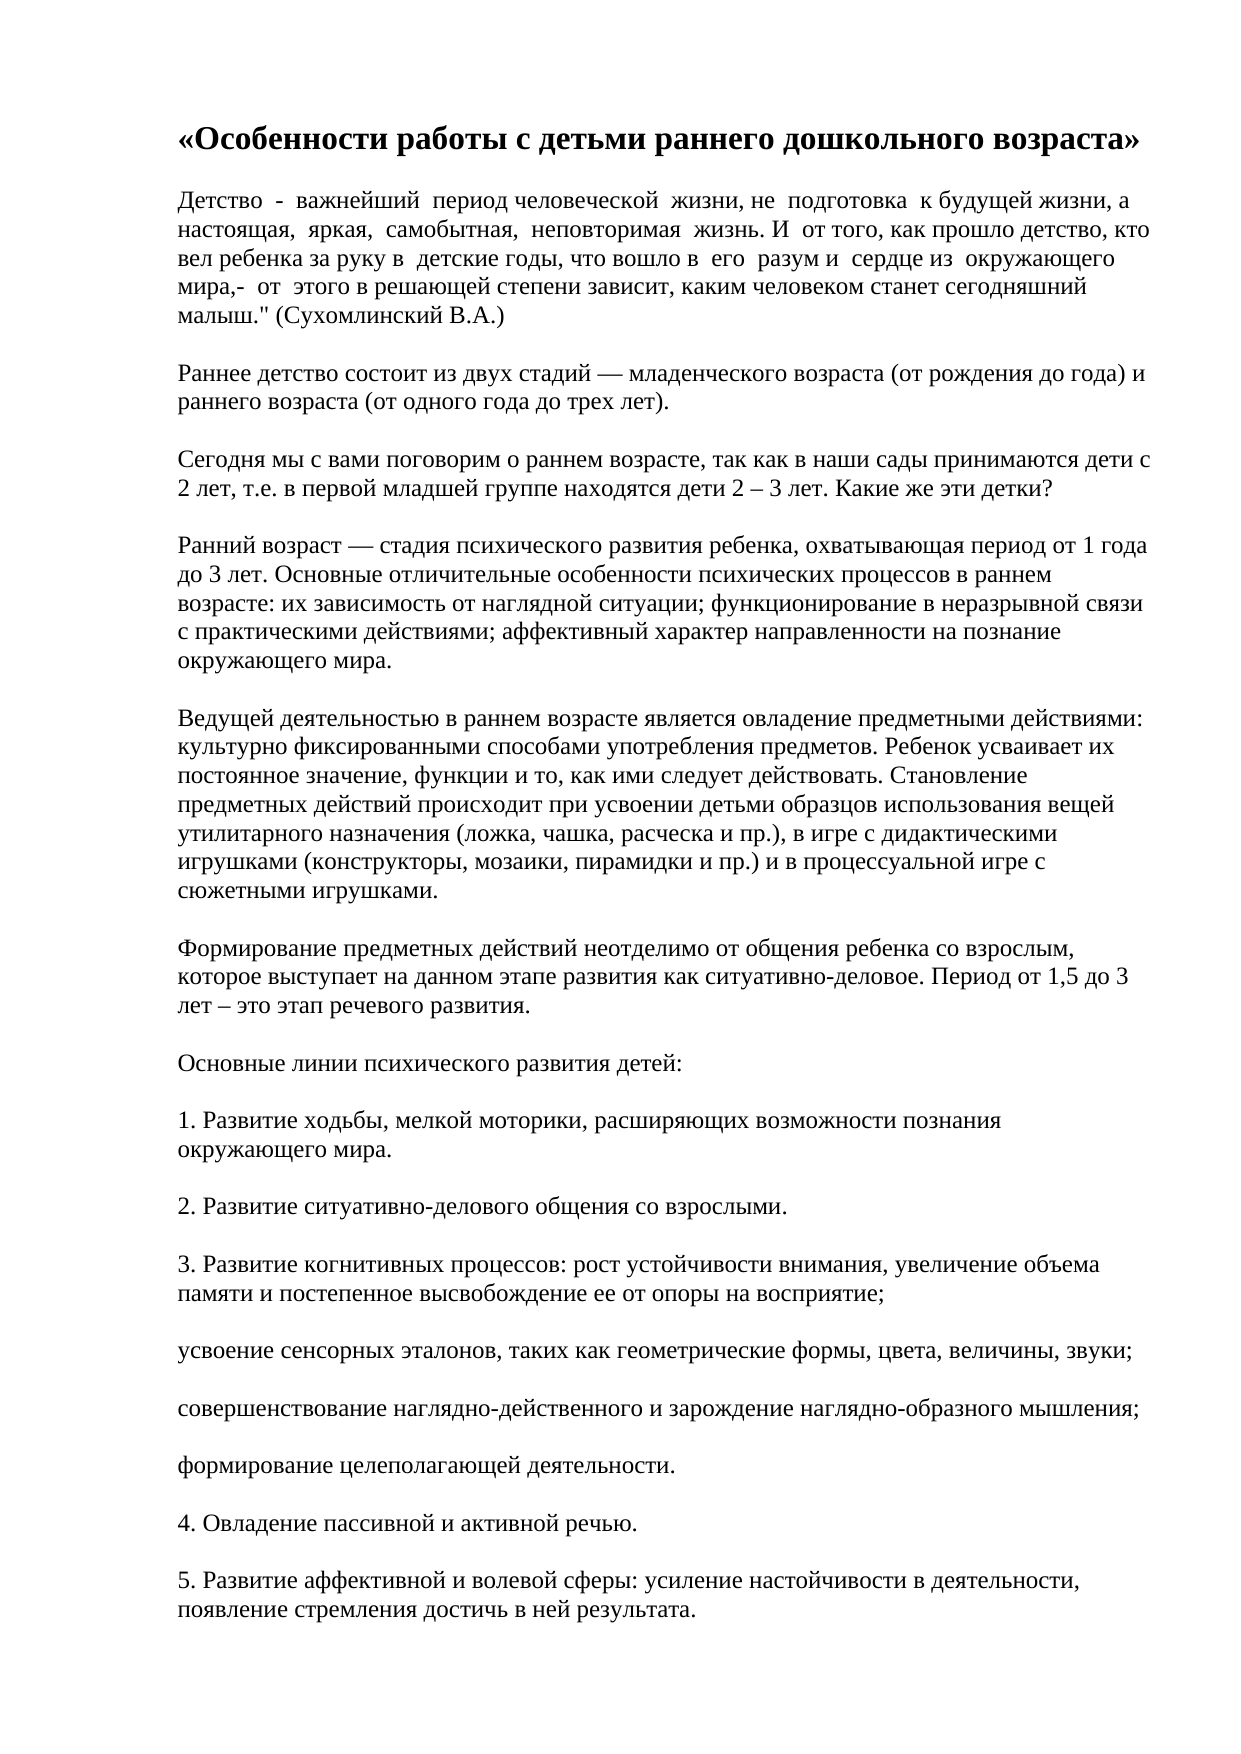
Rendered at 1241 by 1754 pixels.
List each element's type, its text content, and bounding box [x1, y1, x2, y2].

text Детство - важнейший период человеческой жизни, не подготовка к будущей жизни, а настоящая, яркая, самобытная, неповторимая жизнь. И от того, как прошло детство, кто вел ребенка за руку в детские годы, что вошло в его разум и сердце из окружающего мира,- от этого в решающей степени зависит, каким человеком станет сегодняшний малыш." (Сухомлинский В.А.) [177, 185, 1152, 329]
text 2. Развитие ситуативно-делового общения со взрослыми. [177, 1191, 1152, 1220]
text совершенствование наглядно-действенного и зарождение наглядно-образного мышления; [177, 1393, 1152, 1421]
text Ранний возраст — стадия психического развития ребенка, охватывающая период от 1 года до 3 лет. Основные отличительные особенности психических процессов в раннем возрасте: их зависимость от наглядной ситуации; функционирование в неразрывной связи с практическими действиями; аффективный характер направленности на познание окружающего мира. [177, 530, 1152, 674]
text формирование целеполагающей деятельности. [177, 1450, 1152, 1479]
text 3. Развитие когнитивных процессов: рост устойчивости внимания, увеличение объема памяти и постепенное высвобождение ее от опоры на восприятие; [177, 1249, 1152, 1306]
text Сегодня мы с вами поговорим о раннем возрасте, так как в наши сады принимаются дети с 2 лет, т.е. в первой младшей группе находятся дети 2 – 3 лет. Какие же эти детки? [177, 444, 1152, 501]
text усвоение сенсорных эталонов, таких как геометрические формы, цвета, величины, звуки; [177, 1335, 1152, 1364]
text 5. Развитие аффективной и волевой сферы: усиление настойчивости в деятельности, появление стремления достичь в ней результата. [177, 1565, 1152, 1623]
text 4. Овладение пассивной и активной речью. [177, 1508, 1152, 1536]
text «Особенности работы с детьми раннего дошкольного возраста» [177, 118, 1152, 156]
text Ведущей деятельностью в раннем возрасте является овладение предметными действиями: культурно фиксированными способами употребления предметов. Ребенок усваивает их постоянное значение, функции и то, как ими следует действовать. Становление предметных действий происходит при усвоении детьми образцов использования вещей утилитарного назначения (ложка, чашка, расческа и пр.), в игре с дидактическими игрушками (конструкторы, мозаики, пирамидки и пр.) и в процессуальной игре с сюжетными игрушками. [177, 703, 1152, 904]
text Формирование предметных действий неотделимо от общения ребенка со взрослым, которое выступает на данном этапе развития как ситуативно-деловое. Период от 1,5 до 3 лет – это этап речевого развития. [177, 933, 1152, 1019]
text Раннее детство состоит из двух стадий — младенческого возраста (от рождения до года) и раннего возраста (от одного года до трех лет). [177, 358, 1152, 415]
text Основные линии психического развития детей: [177, 1048, 1152, 1076]
text 1. Развитие ходьбы, мелкой моторики, расширяющих возможности познания окружающего мира. [177, 1105, 1152, 1163]
